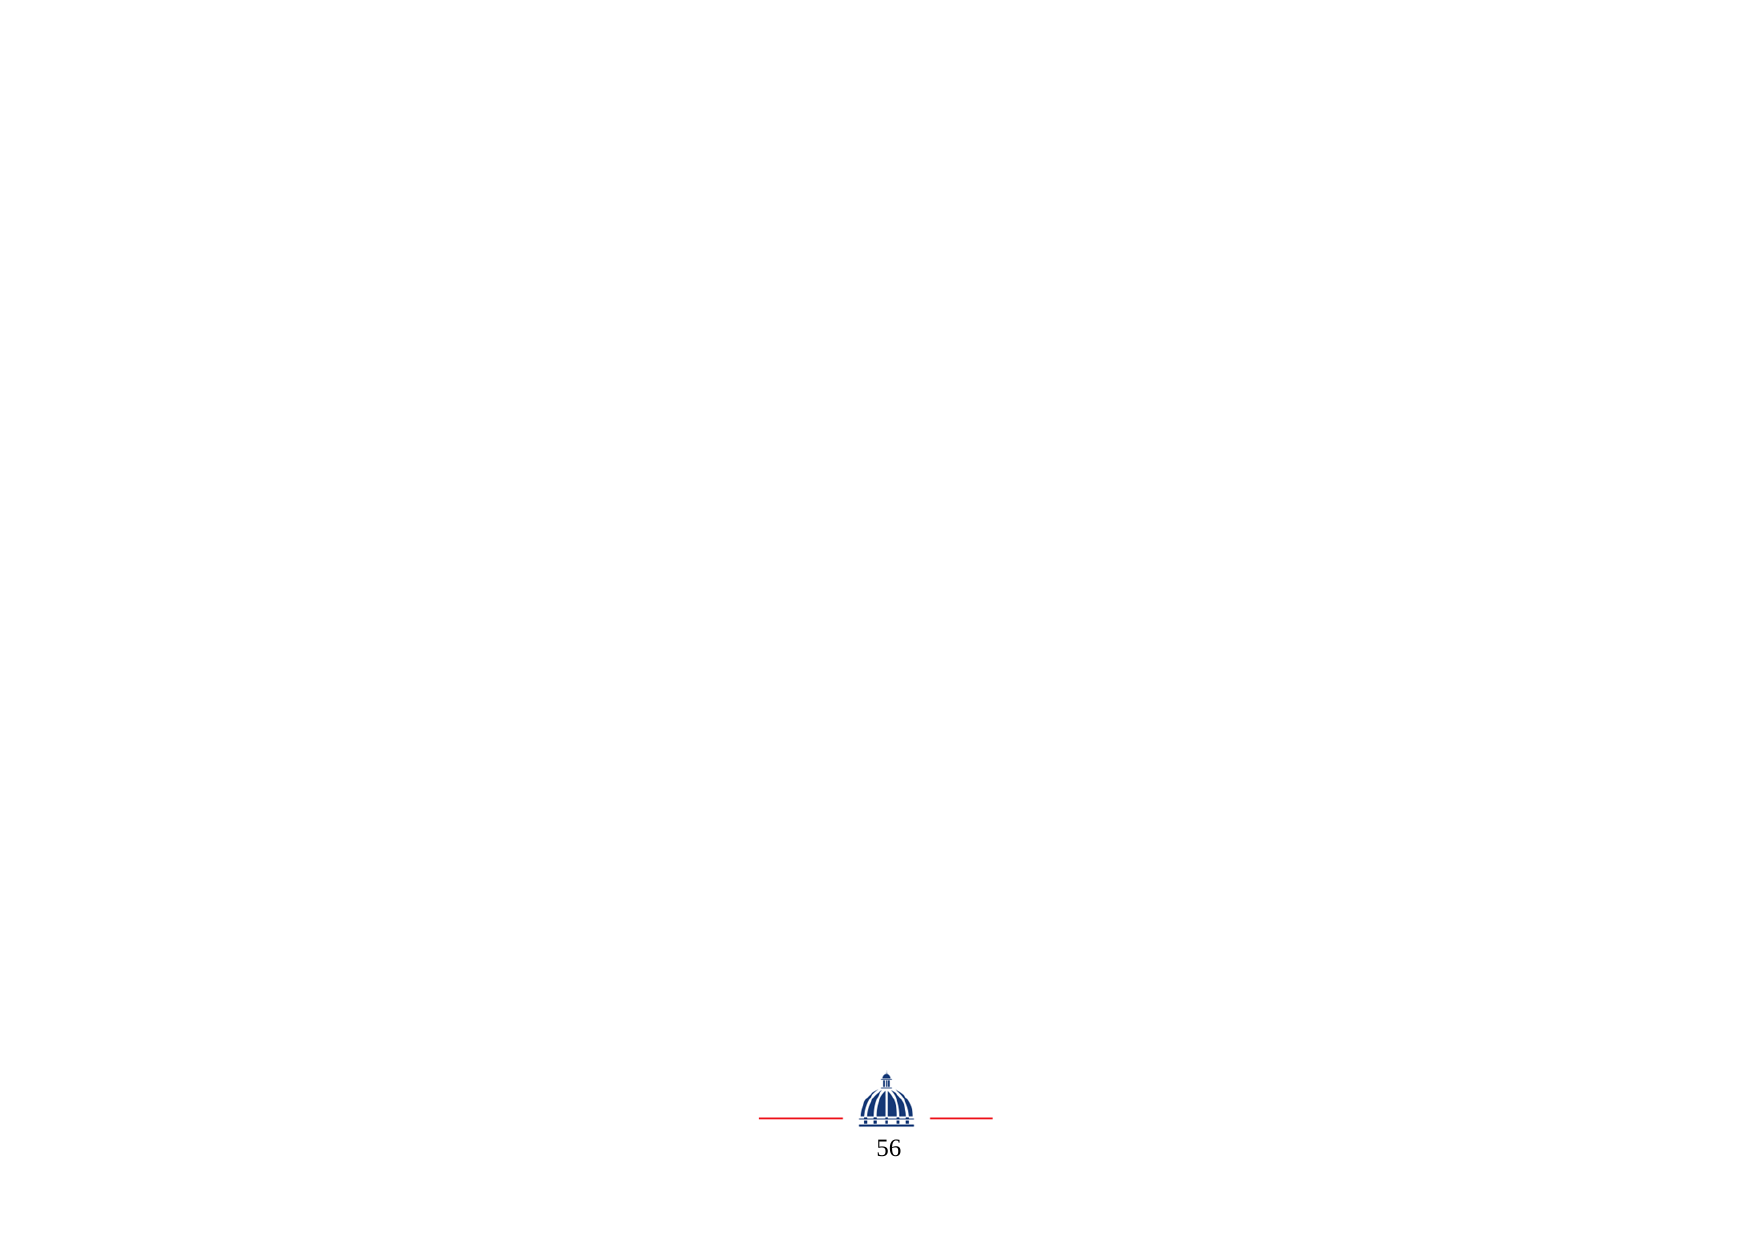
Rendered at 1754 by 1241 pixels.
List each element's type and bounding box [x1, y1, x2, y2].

picture [758, 1067, 996, 1119]
